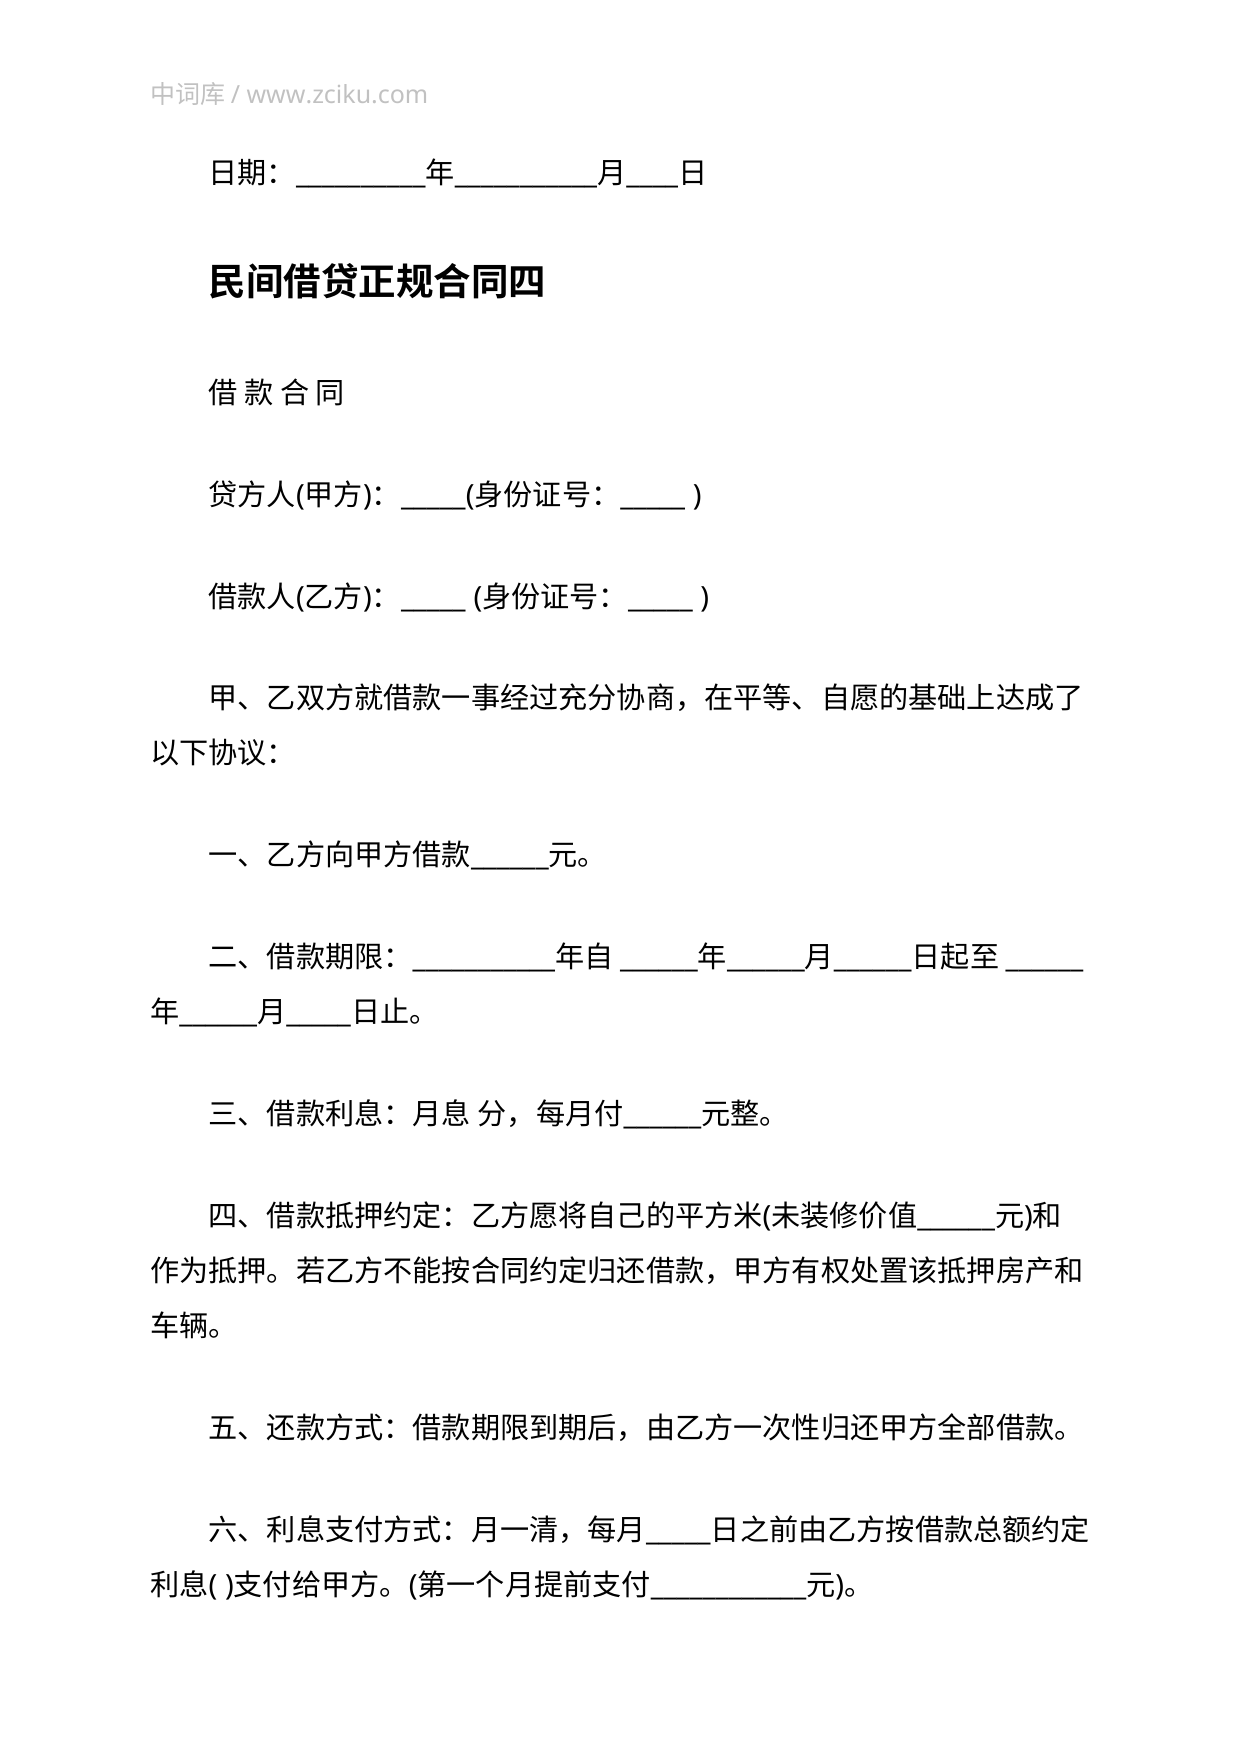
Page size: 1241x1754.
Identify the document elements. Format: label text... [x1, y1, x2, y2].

text 一、乙方向甲方借款______元。 [150, 832, 1090, 874]
text 五、还款方式：借款期限到期后，由乙方一次性归还甲方全部借款。 [150, 1404, 1090, 1447]
text 二、借款期限：___________年自 ______年______月______日起至 ______年______月_____日止。 [150, 934, 1090, 1031]
text 三、借款利息：月息 分，每月付______元整。 [150, 1091, 1090, 1133]
text 甲、乙双方就借款一事经过充分协商，在平等、自愿的基础上达成了以下协议： [150, 675, 1090, 772]
text 贷方人(甲方)：_____(身份证号：_____ ) [150, 471, 1090, 513]
text 借款人(乙方)：_____ (身份证号：_____ ) [150, 573, 1090, 616]
text 民间借贷正规合同四 [150, 252, 1090, 306]
text 借 款 合 同 [150, 369, 1090, 412]
text 四、借款抵押约定：乙方愿将自己的平方米(未装修价值______元)和 作为抵押。若乙方不能按合同约定归还借款，甲方有权处置该抵押房产和车辆。 [150, 1193, 1090, 1345]
text 六、利息支付方式：月一清，每月_____日之前由乙方按借款总额约定利息( )支付给甲方。(第一个月提前支付____________元)。 [150, 1506, 1090, 1603]
text 日期：__________年___________月____日 [150, 150, 1090, 192]
